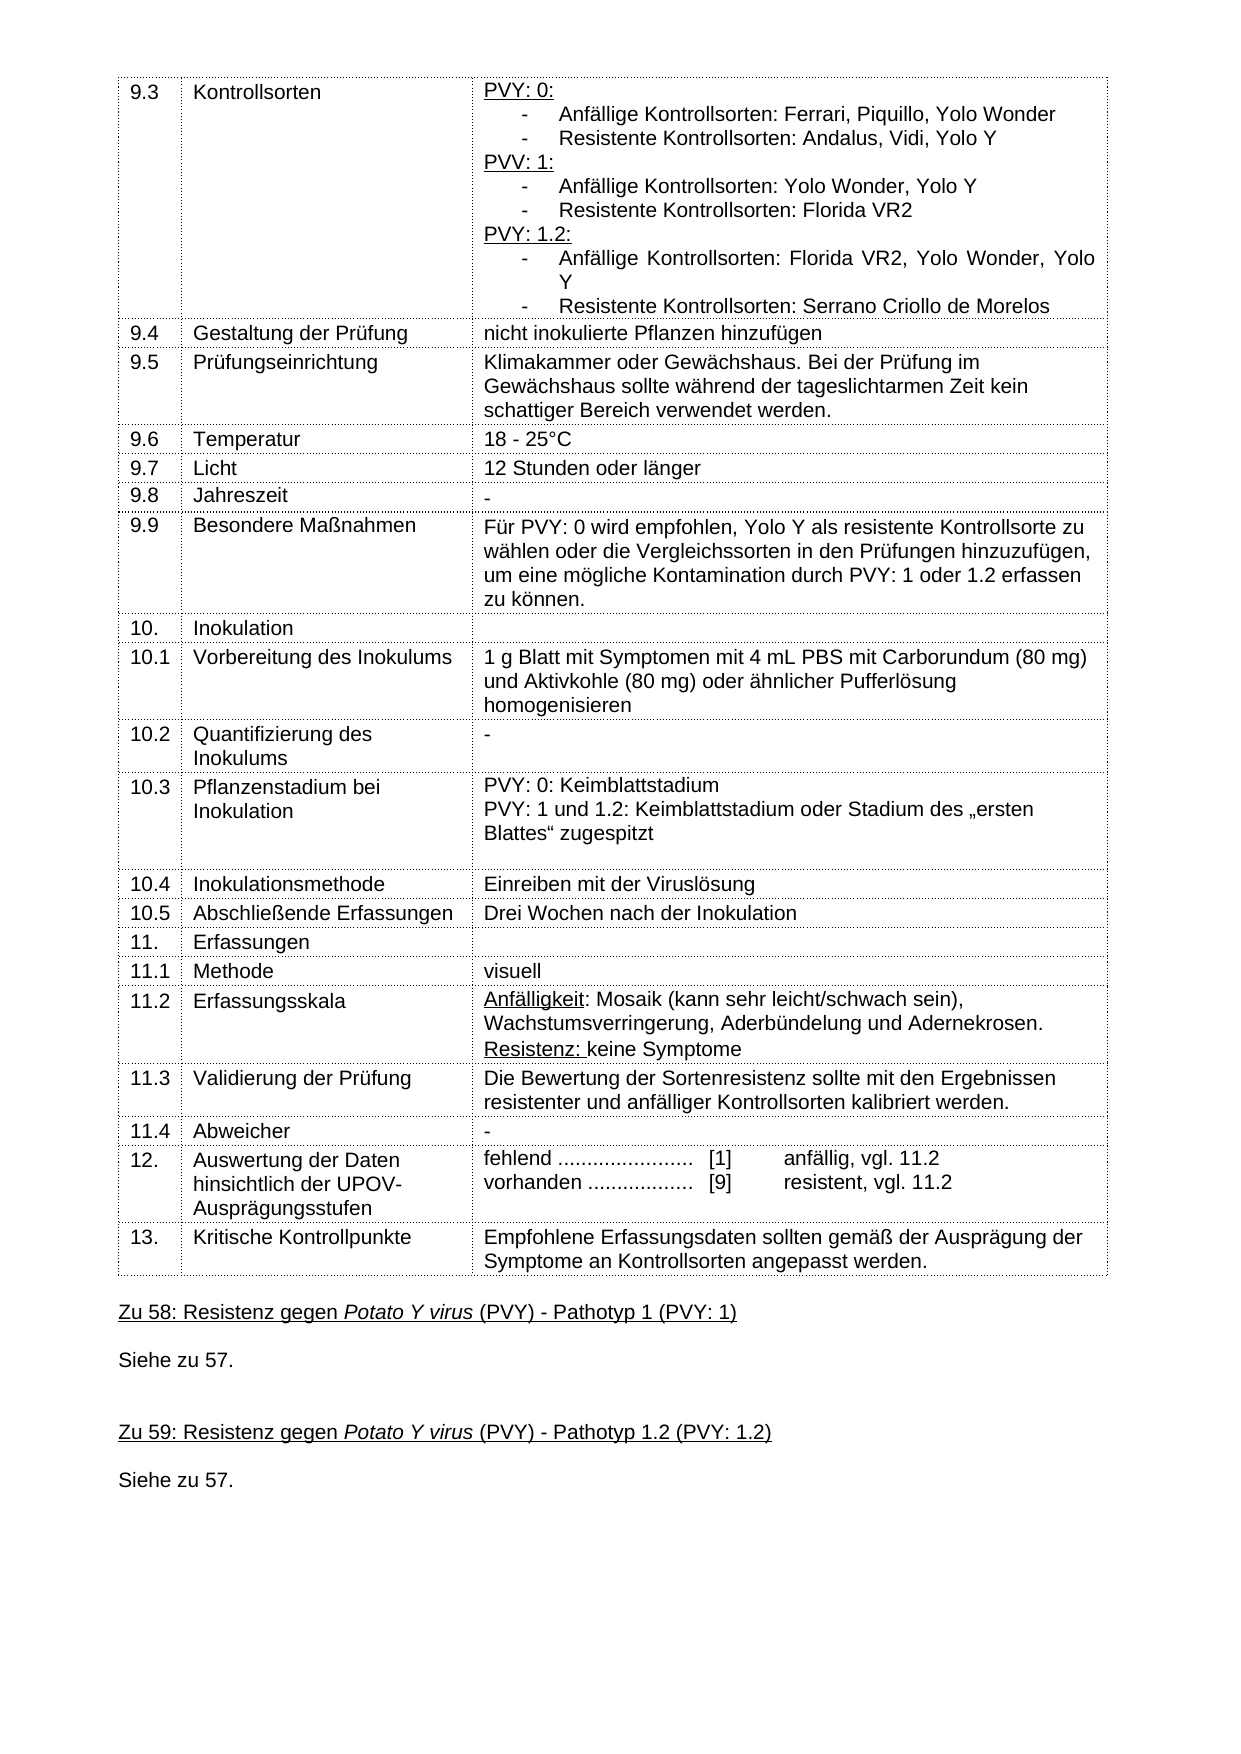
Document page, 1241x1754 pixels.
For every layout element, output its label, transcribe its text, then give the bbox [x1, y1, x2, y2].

text Siehe zu 57. [118, 1468, 1108, 1492]
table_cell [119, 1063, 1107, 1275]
text Siehe zu 57. [118, 1348, 1108, 1372]
text Zu 58: Resistenz gegen Potato Y virus (PVY) - Pathotyp 1 (PVY: 1) [118, 1300, 1108, 1324]
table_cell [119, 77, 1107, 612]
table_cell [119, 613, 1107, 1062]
text Zu 59: Resistenz gegen Potato Y virus (PVY) - Pathotyp 1.2 (PVY: 1.2) [118, 1420, 1108, 1444]
